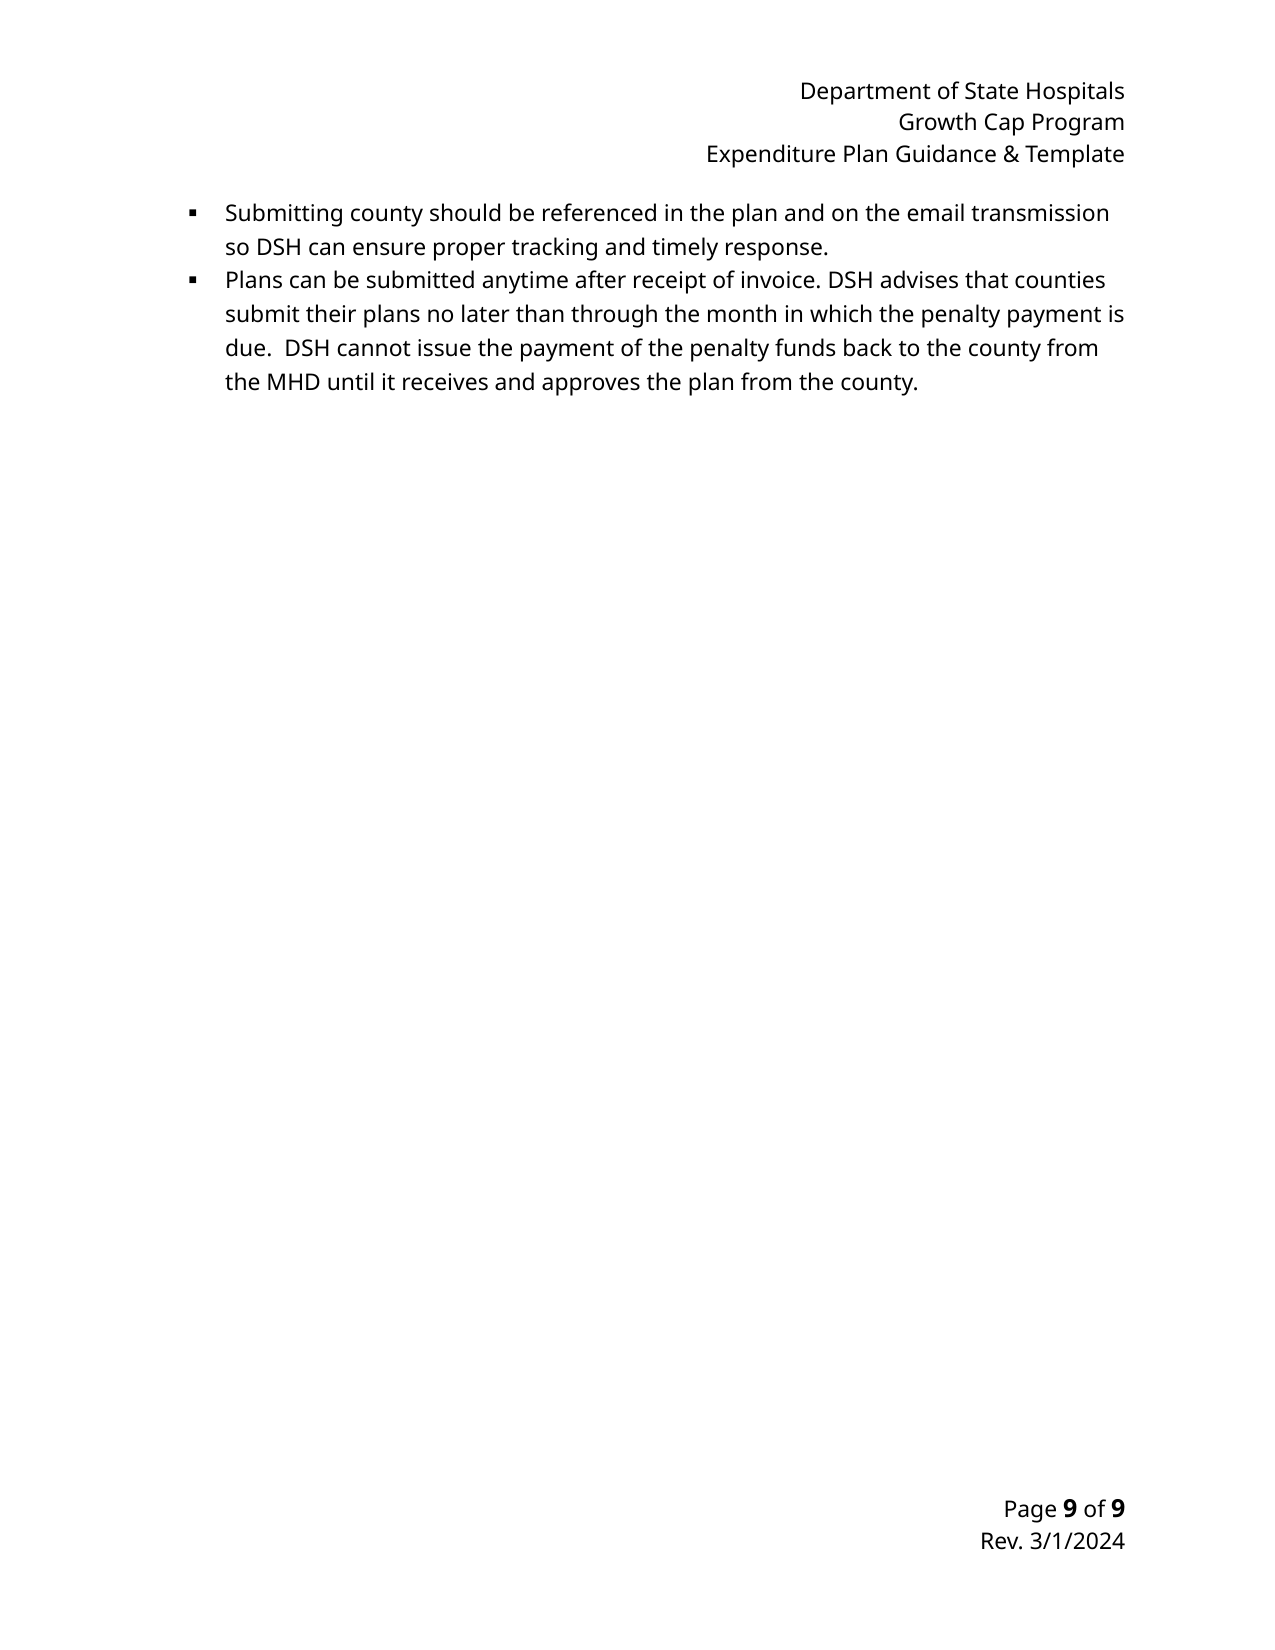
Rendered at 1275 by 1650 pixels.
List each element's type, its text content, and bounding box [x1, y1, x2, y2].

list Plans can be submitted anytime after receipt of invoice. DSH advises that counties submit their plans no later than through the month in which the penalty payment is due. DSH cannot issue the payment of the penalty funds back to the county from the MHD until it receives and approves the plan from the county. [187, 264, 1125, 397]
list Submitting county should be referenced in the plan and on the email transmission so DSH can ensure proper tracking and timely response. [187, 197, 1125, 262]
